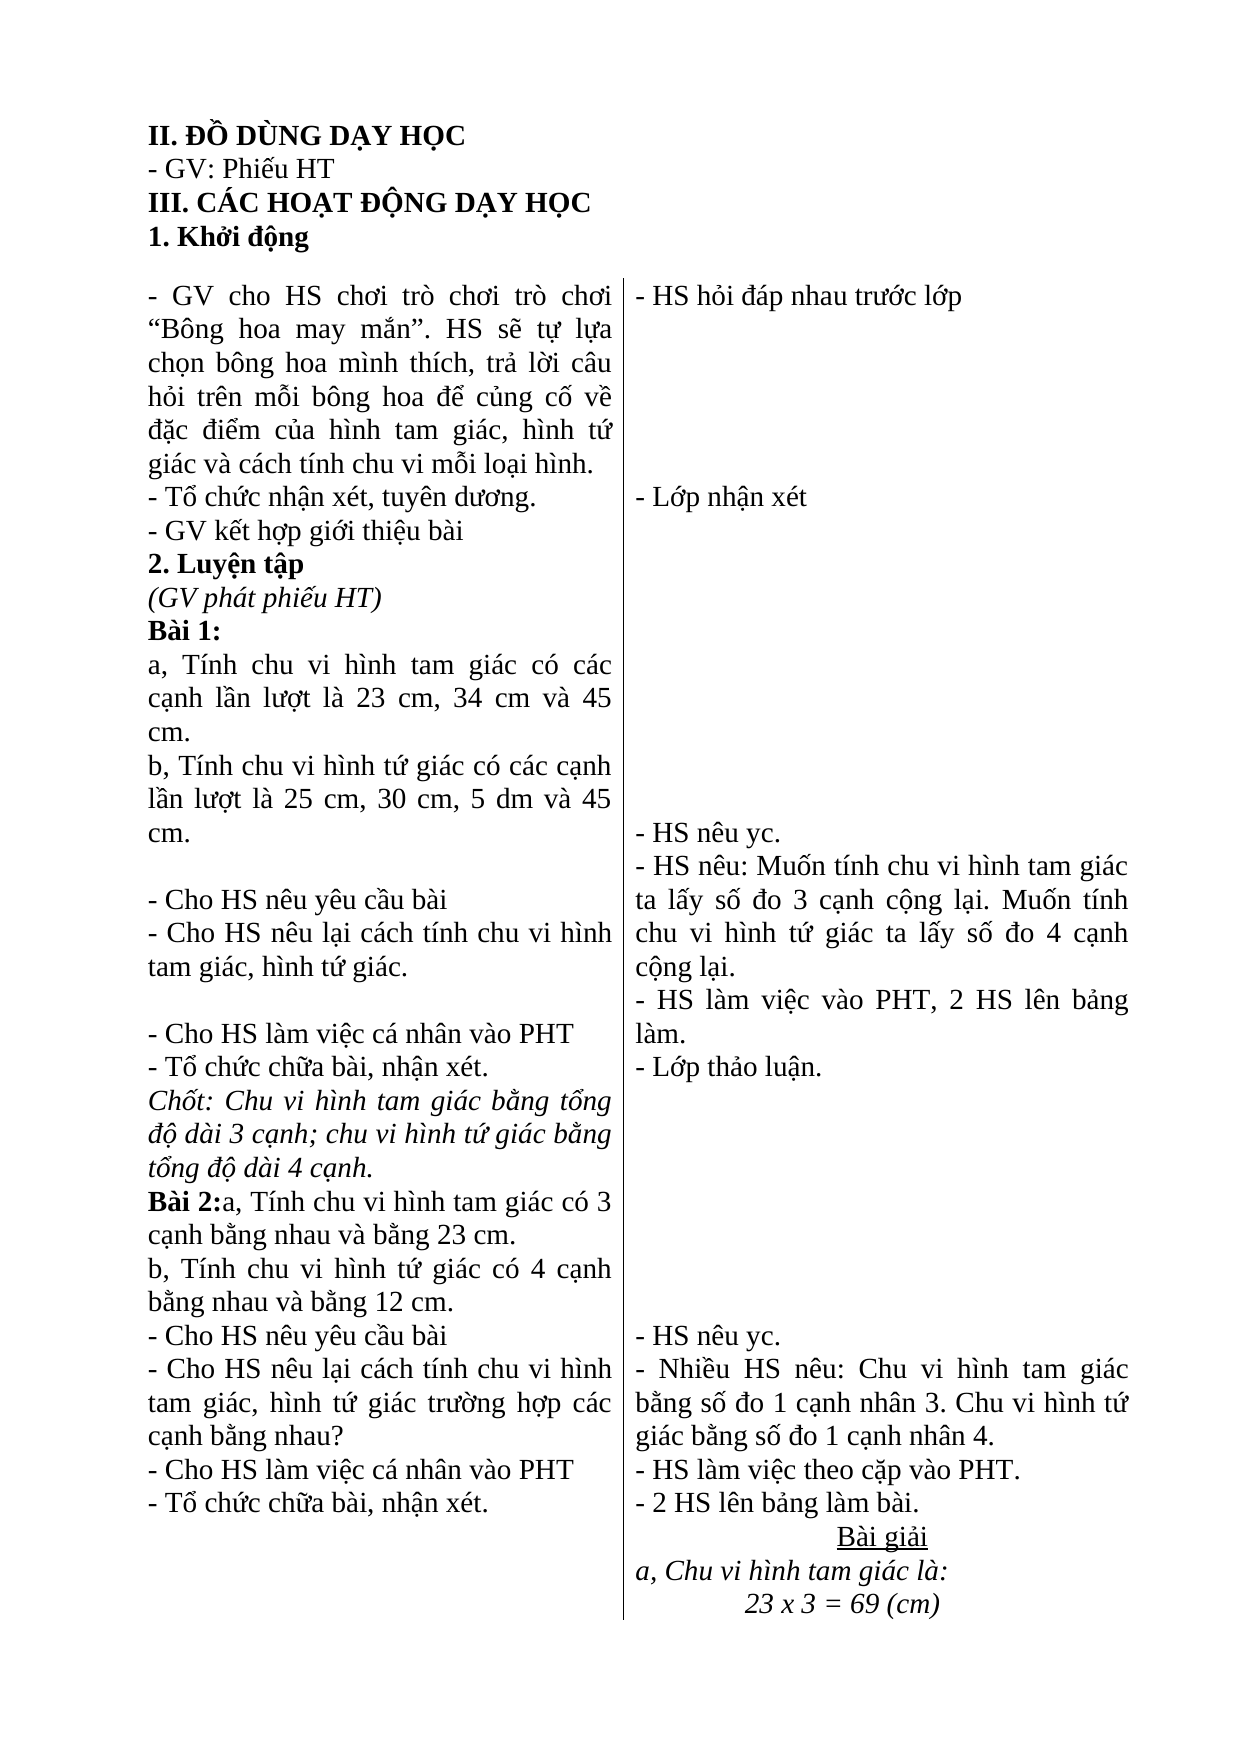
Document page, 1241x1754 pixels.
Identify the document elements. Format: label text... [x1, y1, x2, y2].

text 1. Khởi động [148, 219, 1152, 252]
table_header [624, 278, 1141, 1620]
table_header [136, 278, 623, 1620]
text III. CÁC HOẠT ĐỘNG DẠY HỌC [148, 185, 1152, 219]
text - GV: Phiếu HT [148, 152, 1152, 185]
text II. ĐỒ DÙNG DẠY HỌC [148, 118, 1152, 152]
